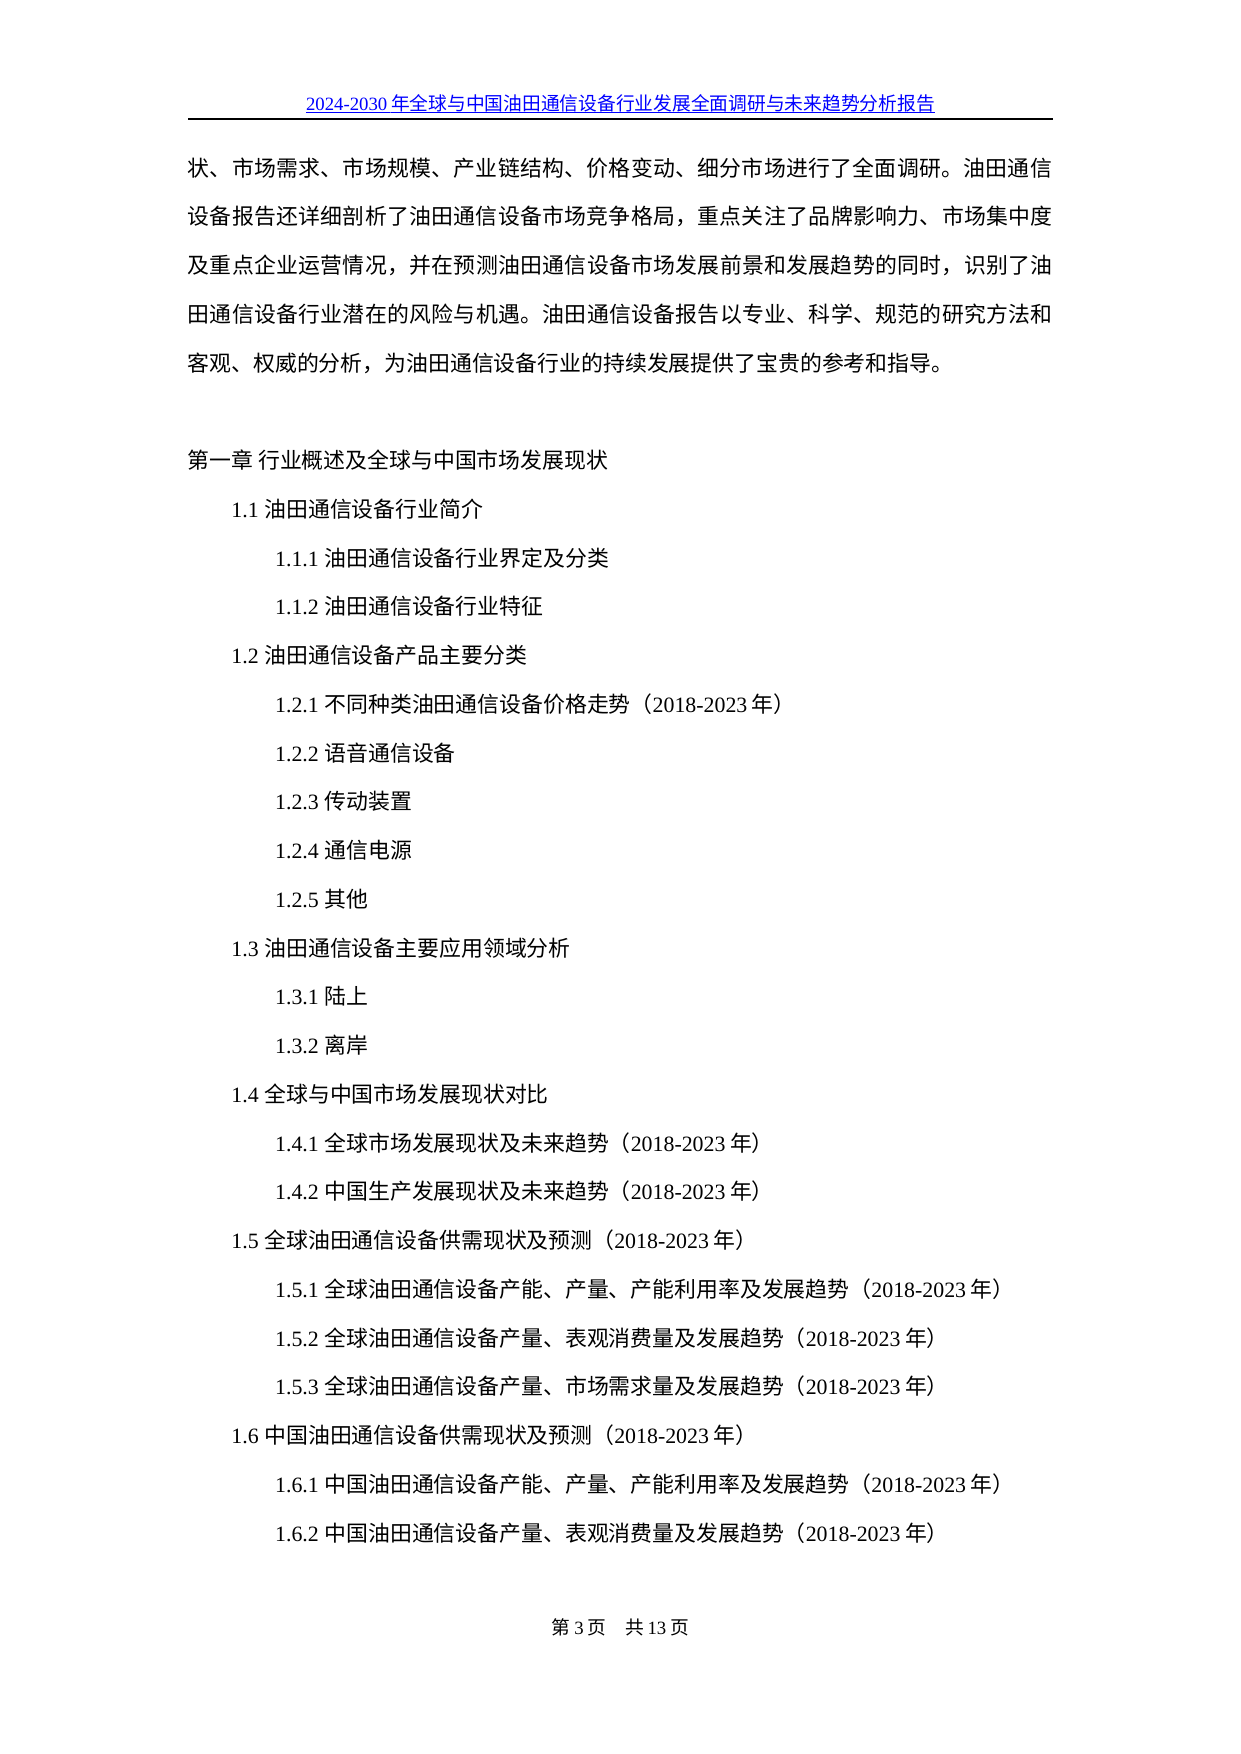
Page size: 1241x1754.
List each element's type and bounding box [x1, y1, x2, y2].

text [187, 150, 1053, 1548]
